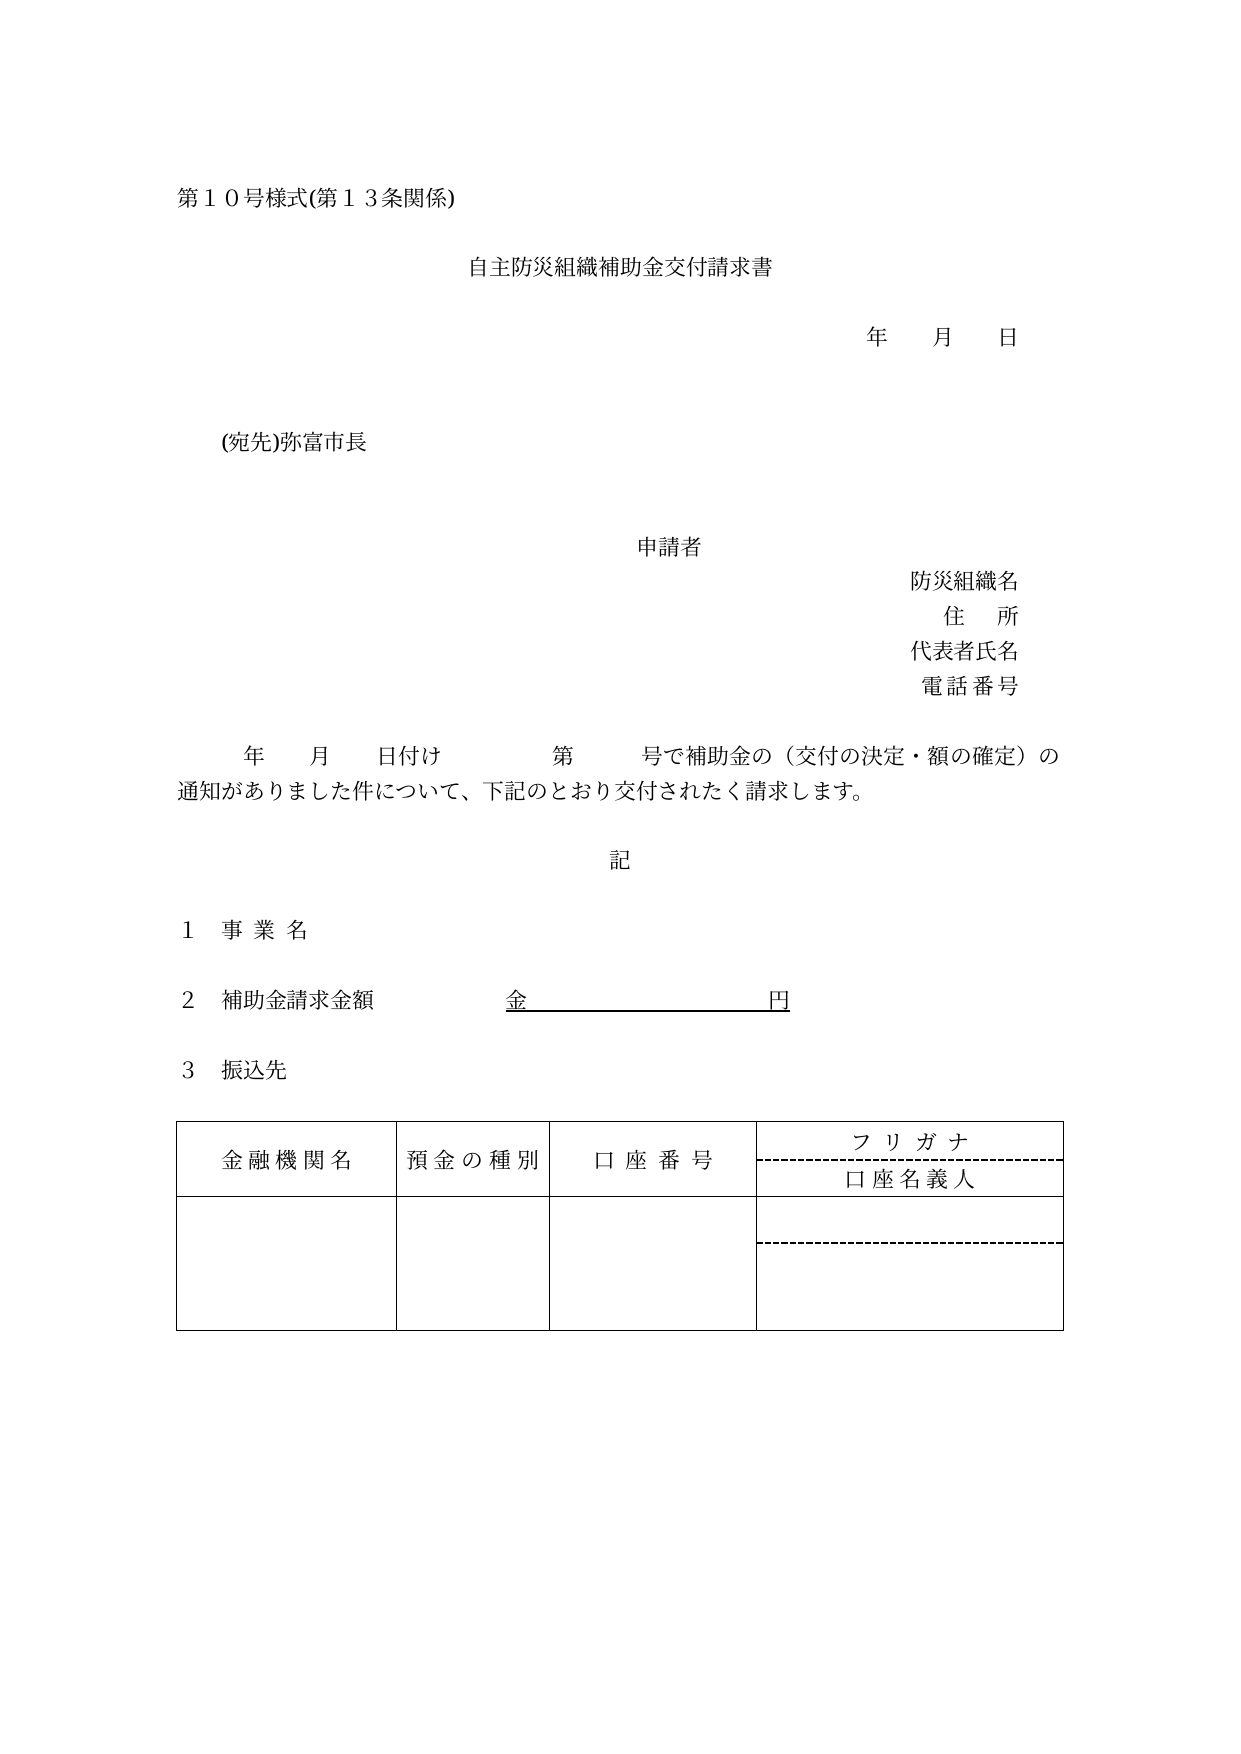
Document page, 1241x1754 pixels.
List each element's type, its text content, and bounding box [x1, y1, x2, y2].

table_cell [757, 1197, 1063, 1242]
table_header 預金の種別 [397, 1122, 549, 1196]
text 電話番号 [177, 668, 1019, 702]
text 自主防災組織補助金交付請求書 [177, 249, 1063, 284]
text (宛先)弥富市長 [177, 423, 1063, 458]
text 記 [177, 842, 1063, 877]
text ２ 補助金請求金額 金 円 [177, 982, 1063, 1017]
text １ 事業名 [177, 912, 1063, 947]
text 第１０号様式(第１３条関係) [177, 179, 1063, 214]
table_cell 口座名義人 [757, 1159, 1063, 1196]
text 申請者 [177, 528, 932, 563]
text 年 月 日 [177, 319, 1019, 353]
table_cell [177, 1197, 396, 1330]
table_cell [550, 1197, 756, 1330]
table_header 口座番号 [550, 1122, 756, 1196]
table_header フリガナ [757, 1122, 1063, 1159]
table_cell [397, 1197, 549, 1330]
table_header 金融機関名 [177, 1122, 396, 1196]
text 住所 [177, 598, 1019, 633]
text 年 月 日付け 第 号で補助金の（交付の決定・額の確定）の通知がありました件について、下記のとおり交付されたく請求します。 [177, 737, 1063, 807]
table_cell [757, 1242, 1063, 1330]
text 防災組織名 [177, 563, 1019, 598]
text ３ 振込先 [177, 1051, 1063, 1086]
text 代表者氏名 [177, 633, 1019, 668]
